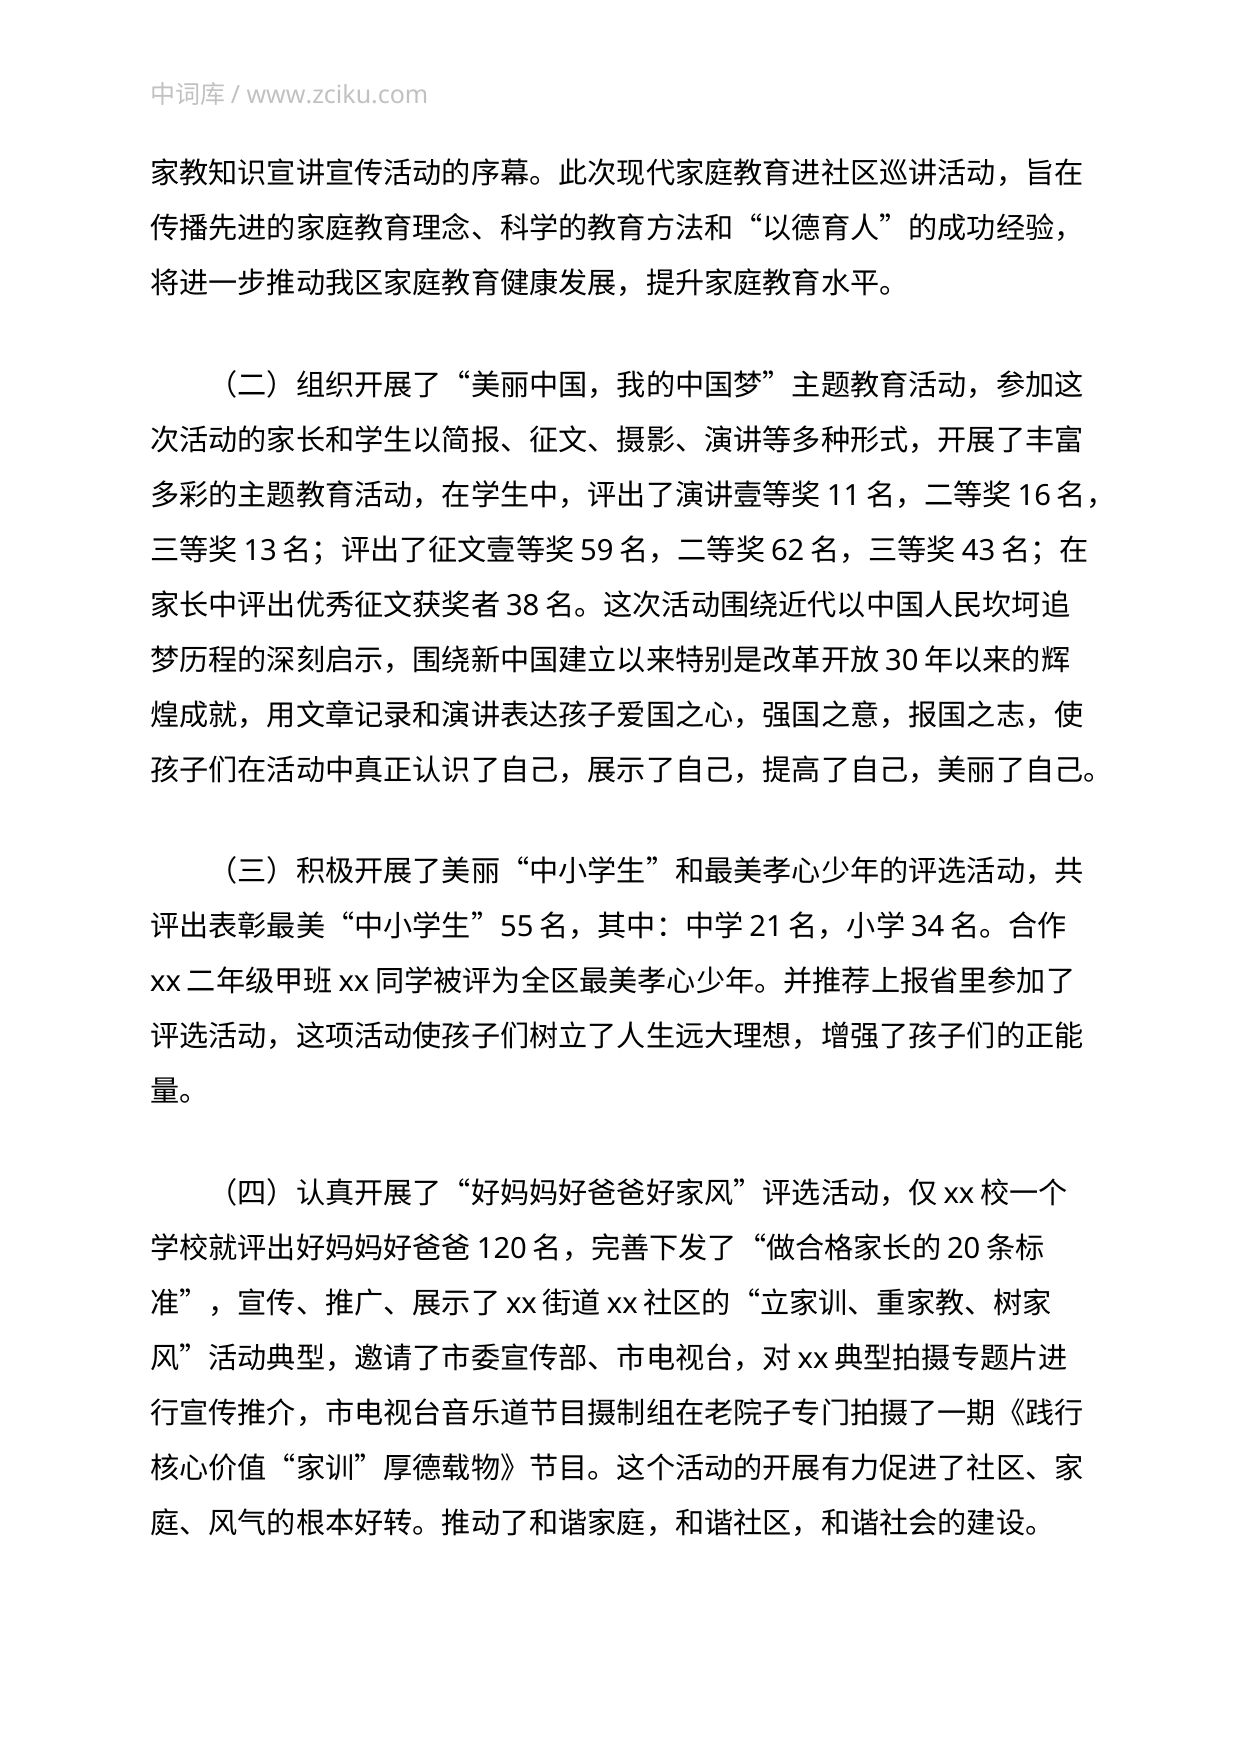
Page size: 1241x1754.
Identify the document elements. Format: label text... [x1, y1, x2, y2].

text （二）组织开展了“美丽中国，我的中国梦”主题教育活动，参加这次活动的家长和学生以简报、征文、摄影、演讲等多种形式，开展了丰富多彩的主题教育活动，在学生中，评出了演讲壹等奖11名，二等奖16名，三等奖13名；评出了征文壹等奖59名，二等奖62名，三等奖43名；在家长中评出优秀征文获奖者38名。这次活动围绕近代以中国人民坎坷追梦历程的深刻启示，围绕新中国建立以来特别是改革开放30年以来的辉煌成就，用文章记录和演讲表达孩子爱国之心，强国之意，报国之志，使孩子们在活动中真正认识了自己，展示了自己，提高了自己，美丽了自己。 [150, 362, 1090, 788]
text （三）积极开展了美丽“中小学生”和最美孝心少年的评选活动，共评出表彰最美“中小学生”55名，其中：中学21名，小学34名。合作xx二年级甲班xx同学被评为全区最美孝心少年。并推荐上报省里参加了评选活动，这项活动使孩子们树立了人生远大理想，增强了孩子们的正能量。 [150, 848, 1090, 1110]
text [150, 150, 1090, 302]
text （四）认真开展了“好妈妈好爸爸好家风”评选活动，仅xx校一个学校就评出好妈妈好爸爸120名，完善下发了“做合格家长的20条标准”，宣传、推广、展示了xx街道xx社区的“立家训、重家教、树家风”活动典型，邀请了市委宣传部、市电视台，对xx典型拍摄专题片进行宣传推介，市电视台音乐道节目摄制组在老院子专门拍摄了一期《践行核心价值“家训”厚德载物》节目。这个活动的开展有力促进了社区、家庭、风气的根本好转。推动了和谐家庭，和谐社区，和谐社会的建设。 [150, 1169, 1090, 1542]
